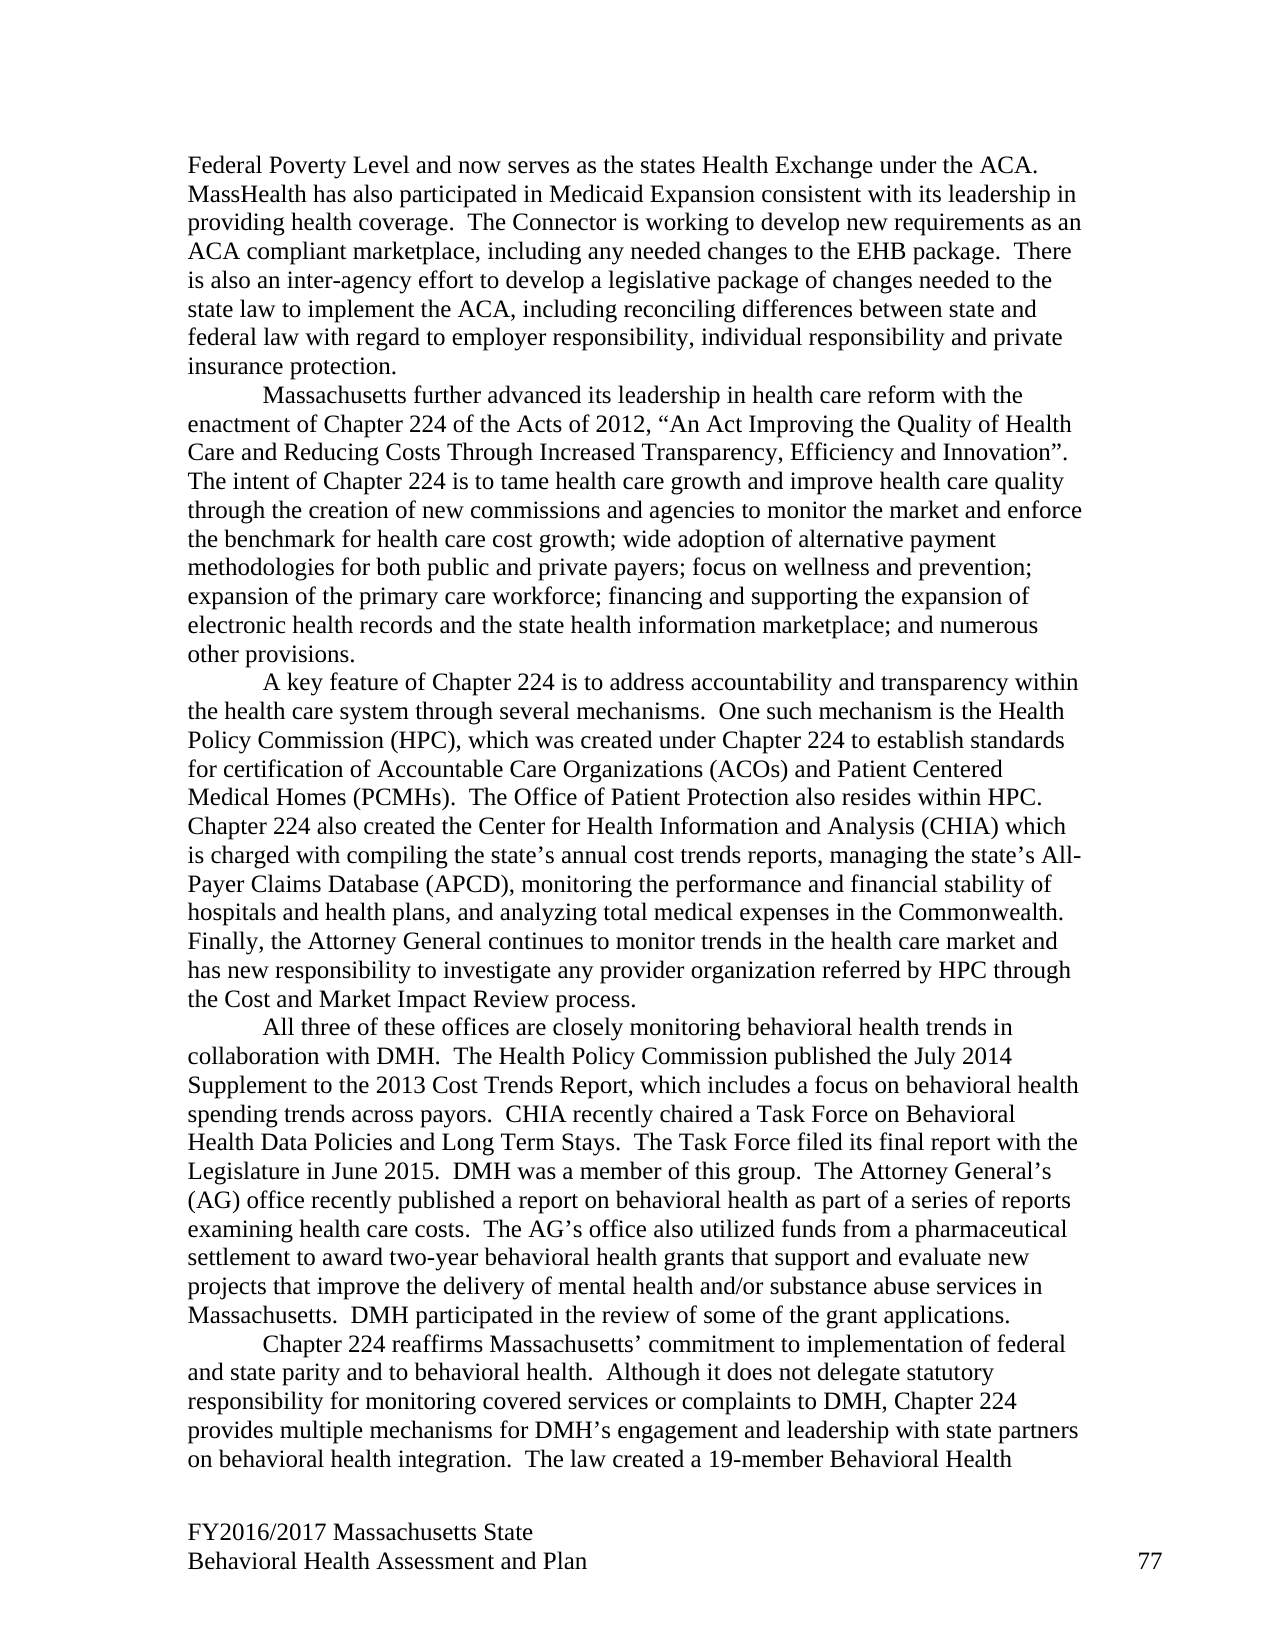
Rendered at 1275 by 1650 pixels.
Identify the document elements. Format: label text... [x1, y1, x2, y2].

text All three of these offices are closely monitoring behavioral health trends in collaboration with DMH. The Health Policy Commission published the July 2014 Supplement to the 2013 Cost Trends Report, which includes a focus on behavioral health spending trends across payors. CHIA recently chaired a Task Force on Behavioral Health Data Policies and Long Term Stays. The Task Force filed its final report with the Legislature in June 2015. DMH was a member of this group. The Attorney General’s (AG) office recently published a report on behavioral health as part of a series of reports examining health care costs. The AG’s office also utilized funds from a pharmaceutical settlement to award two-year behavioral health grants that support and evaluate new projects that improve the delivery of mental health and/or substance abuse services in Massachusetts. DMH participated in the review of some of the grant applications. [187, 1012, 1087, 1329]
text Massachusetts further advanced its leadership in health care reform with the enactment of Chapter 224 of the Acts of 2012, “An Act Improving the Quality of Health Care and Reducing Costs Through Increased Transparency, Efficiency and Innovation”. The intent of Chapter 224 is to tame health care growth and improve health care quality through the creation of new commissions and agencies to monitor the market and enforce the benchmark for health care cost growth; wide adoption of alternative payment methodologies for both public and private payers; focus on wellness and prevention; expansion of the primary care workforce; financing and supporting the expansion of electronic health records and the state health information marketplace; and numerous other provisions. [187, 380, 1087, 667]
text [187, 150, 1087, 380]
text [187, 1329, 1087, 1472]
text A key feature of Chapter 224 is to address accountability and transparency within the health care system through several mechanisms. One such mechanism is the Health Policy Commission (HPC), which was created under Chapter 224 to establish standards for certification of Accountable Care Organizations (ACOs) and Patient Centered Medical Homes (PCMHs). The Office of Patient Protection also resides within HPC. Chapter 224 also created the Center for Health Information and Analysis (CHIA) which is charged with compiling the state’s annual cost trends reports, managing the state’s All-Payer Claims Database (APCD), monitoring the performance and financial stability of hospitals and health plans, and analyzing total medical expenses in the Commonwealth. Finally, the Attorney General continues to monitor trends in the health care market and has new responsibility to investigate any provider organization referred by HPC through the Cost and Market Impact Review process. [187, 667, 1087, 1012]
